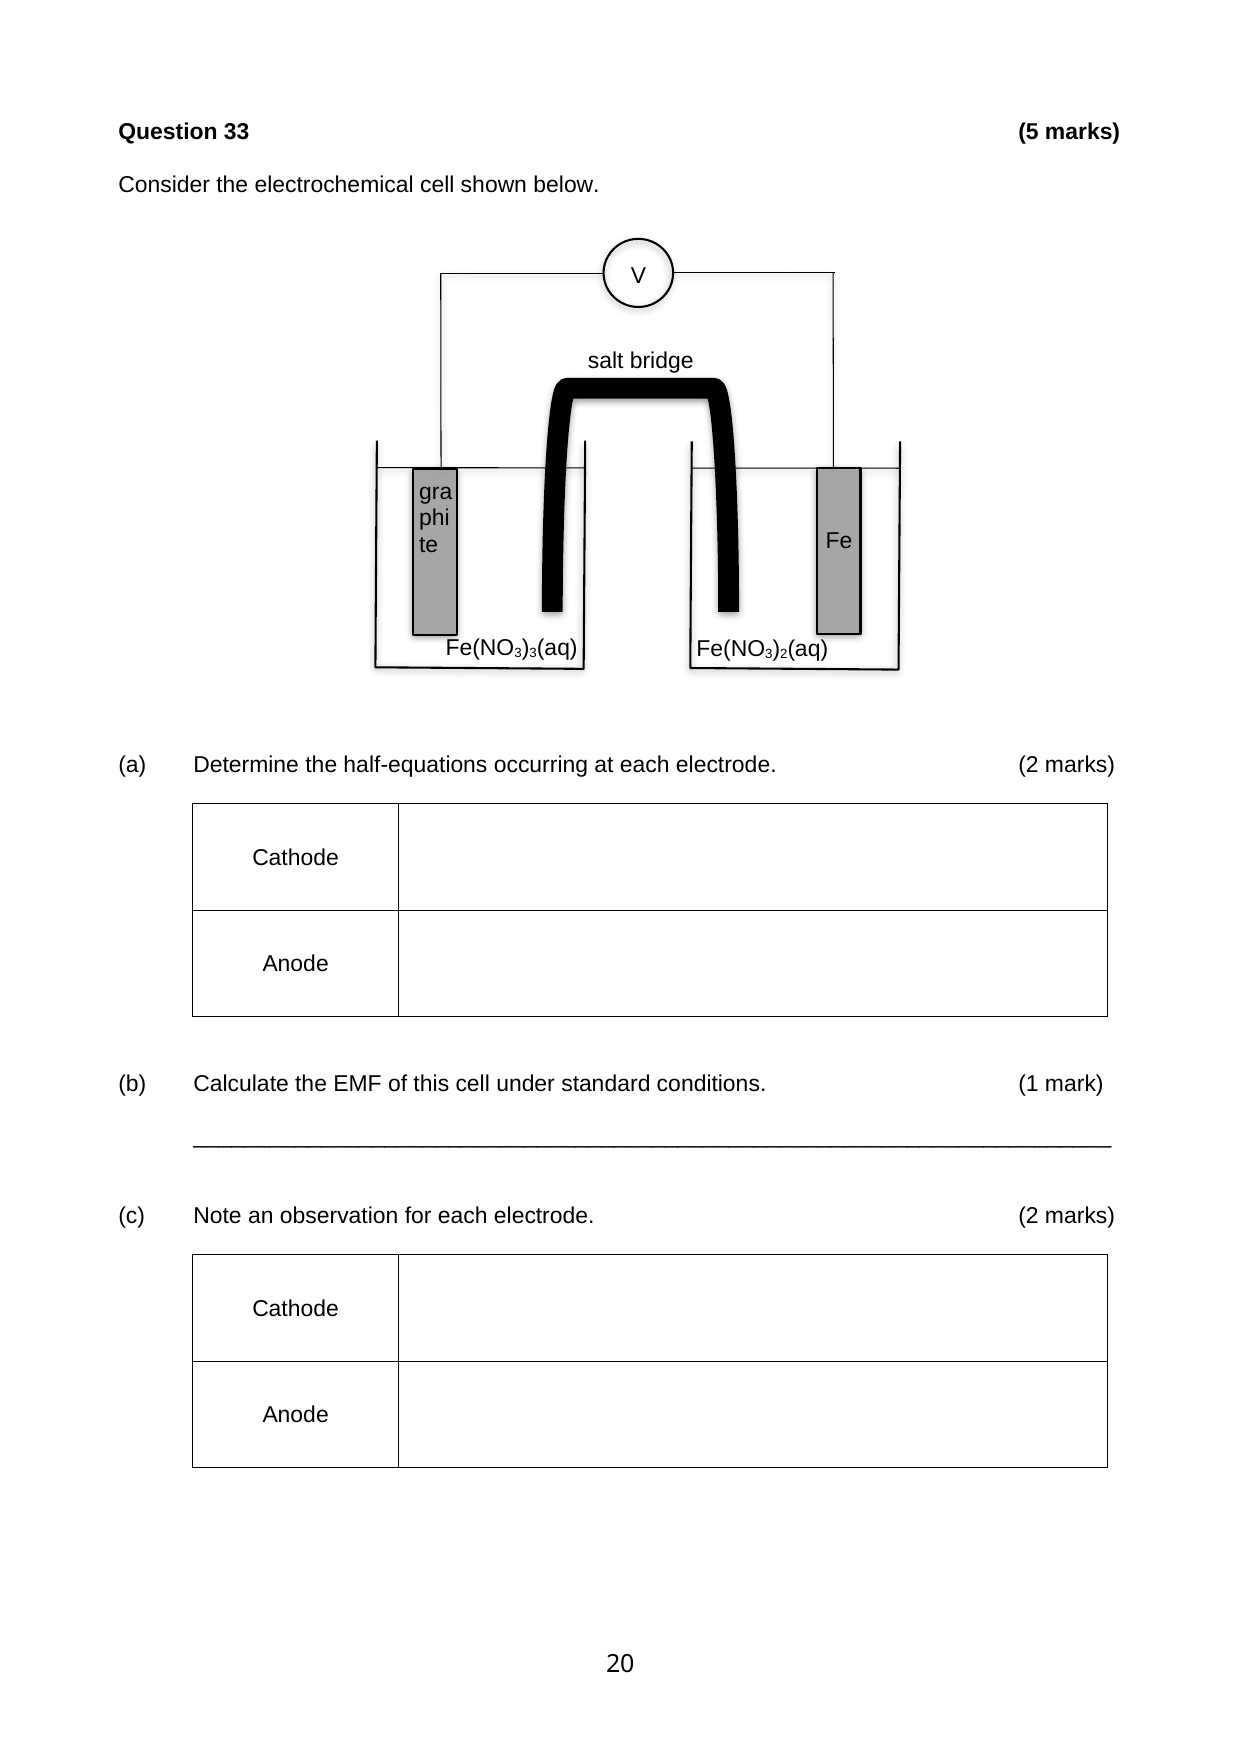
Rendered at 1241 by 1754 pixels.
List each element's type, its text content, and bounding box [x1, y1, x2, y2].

table_header Cathode [193, 804, 398, 910]
table_cell Anode [193, 911, 398, 1016]
table_header [399, 1255, 1107, 1361]
text (c) Note an observation for each electrode. (2 marks) [118, 1202, 1122, 1228]
table_cell [399, 911, 1107, 1016]
text Consider the electrochemical cell shown below. [118, 171, 1122, 197]
table_header Cathode [193, 1255, 398, 1361]
text (b) Calculate the EMF of this cell under standard conditions. (1 mark) [118, 1070, 1122, 1096]
table_cell Anode [193, 1362, 398, 1467]
text (a) Determine the half-equations occurring at each electrode. (2 marks) [118, 751, 1122, 777]
table_cell [399, 1362, 1107, 1467]
table_header [399, 804, 1107, 910]
text ________________________________________________________________________ [118, 1122, 1122, 1149]
text Question 33 (5 marks) [118, 118, 1122, 144]
